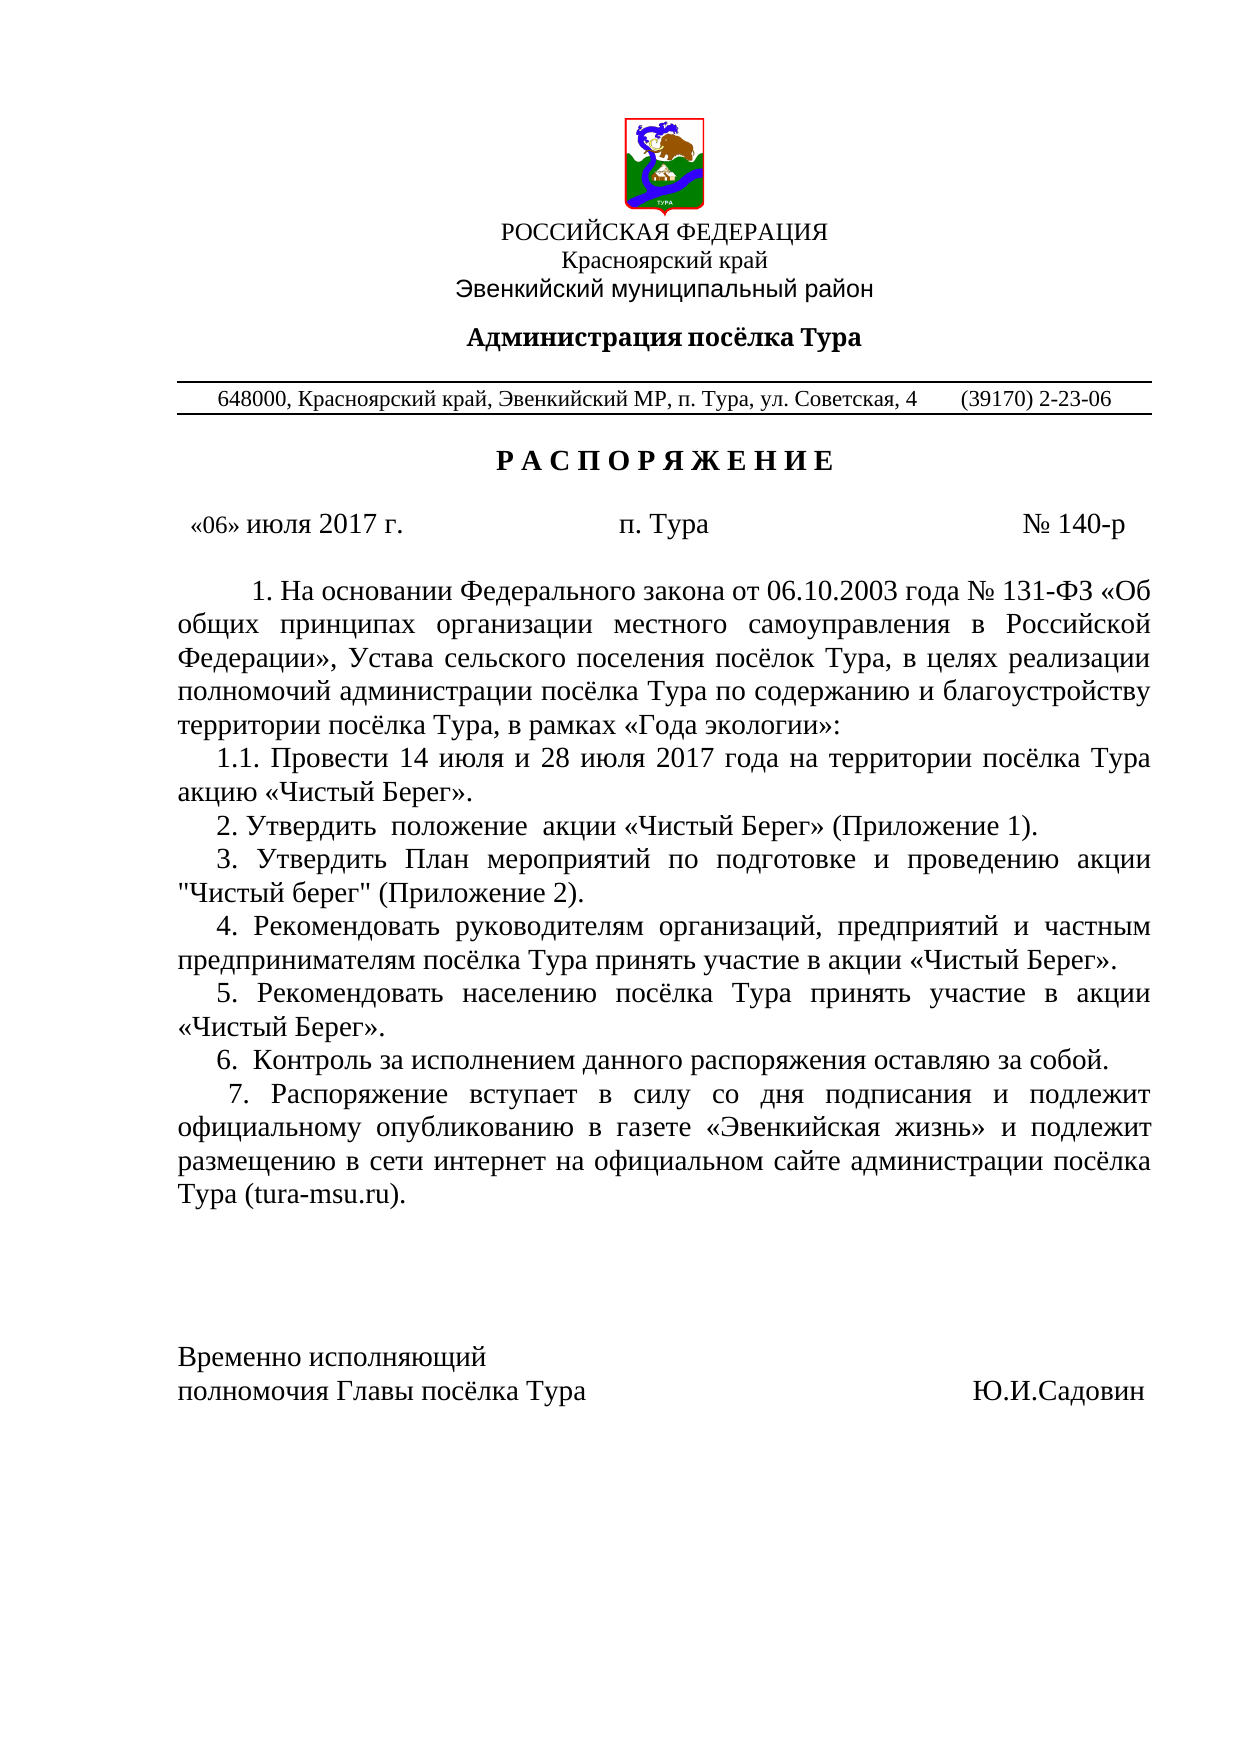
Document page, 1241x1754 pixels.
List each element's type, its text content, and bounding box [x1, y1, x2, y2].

text Р А С П О Р Я Ж Е Н И Е [177, 443, 1152, 477]
text 4. Рекомендовать руководителям организаций, предприятий и частным предпринимателям посёлка Тура принять участие в акции «Чистый Берег». [177, 908, 1152, 975]
subtitle Администрация посёлка Тура [177, 324, 1152, 352]
text Эвенкийский муниципальный район [177, 274, 1152, 303]
text Временно исполняющий [177, 1339, 1152, 1373]
text 648000, Красноярский край, Эвенкийский МР, п. Тура, ул. Советская, 4 (39170) 2-23-06 [177, 383, 1152, 413]
text 1. На основании Федерального закона от 06.10.2003 года № 131-ФЗ «Об общих принципах организации местного самоуправления в Российской Федерации», Устава сельского поселения посёлок Тура, в целях реализации полномочий администрации посёлка Тура по содержанию и благоустройству территории посёлка Тура, в рамках «Года экологии»: [177, 573, 1152, 741]
text «06» июля . п. Тура № 140-р [177, 506, 1152, 539]
text полномочия Главы посёлка Тура Ю.И.Садовин [177, 1373, 1152, 1407]
text 1.1. Провести 14 июля и 28 июля 2017 года на территории посёлка Тура акцию «Чистый Берег». [177, 741, 1152, 808]
text 6. Контроль за исполнением данного распоряжения оставляю за собой. [177, 1042, 1152, 1076]
text 3. Утвердить План мероприятий по подготовке и проведению акции "Чистый берег" (Приложение 2). [177, 841, 1152, 908]
text 2. Утвердить положение акции «Чистый Берег» (Приложение 1). [177, 808, 1152, 841]
text Красноярский край [177, 245, 1152, 274]
text 5. Рекомендовать населению посёлка Тура принять участие в акции «Чистый Берег». [177, 975, 1152, 1042]
text 7. Распоряжение вступает в силу со дня подписания и подлежит официальному опубликованию в газете «Эвенкийская жизнь» и подлежит размещению в сети интернет на официальном сайте администрации посёлка Тура (tura-msu.ru). [177, 1076, 1152, 1210]
text РОССИЙСКАЯ ФЕДЕРАЦИЯ [177, 217, 1152, 245]
picture [624, 118, 705, 217]
